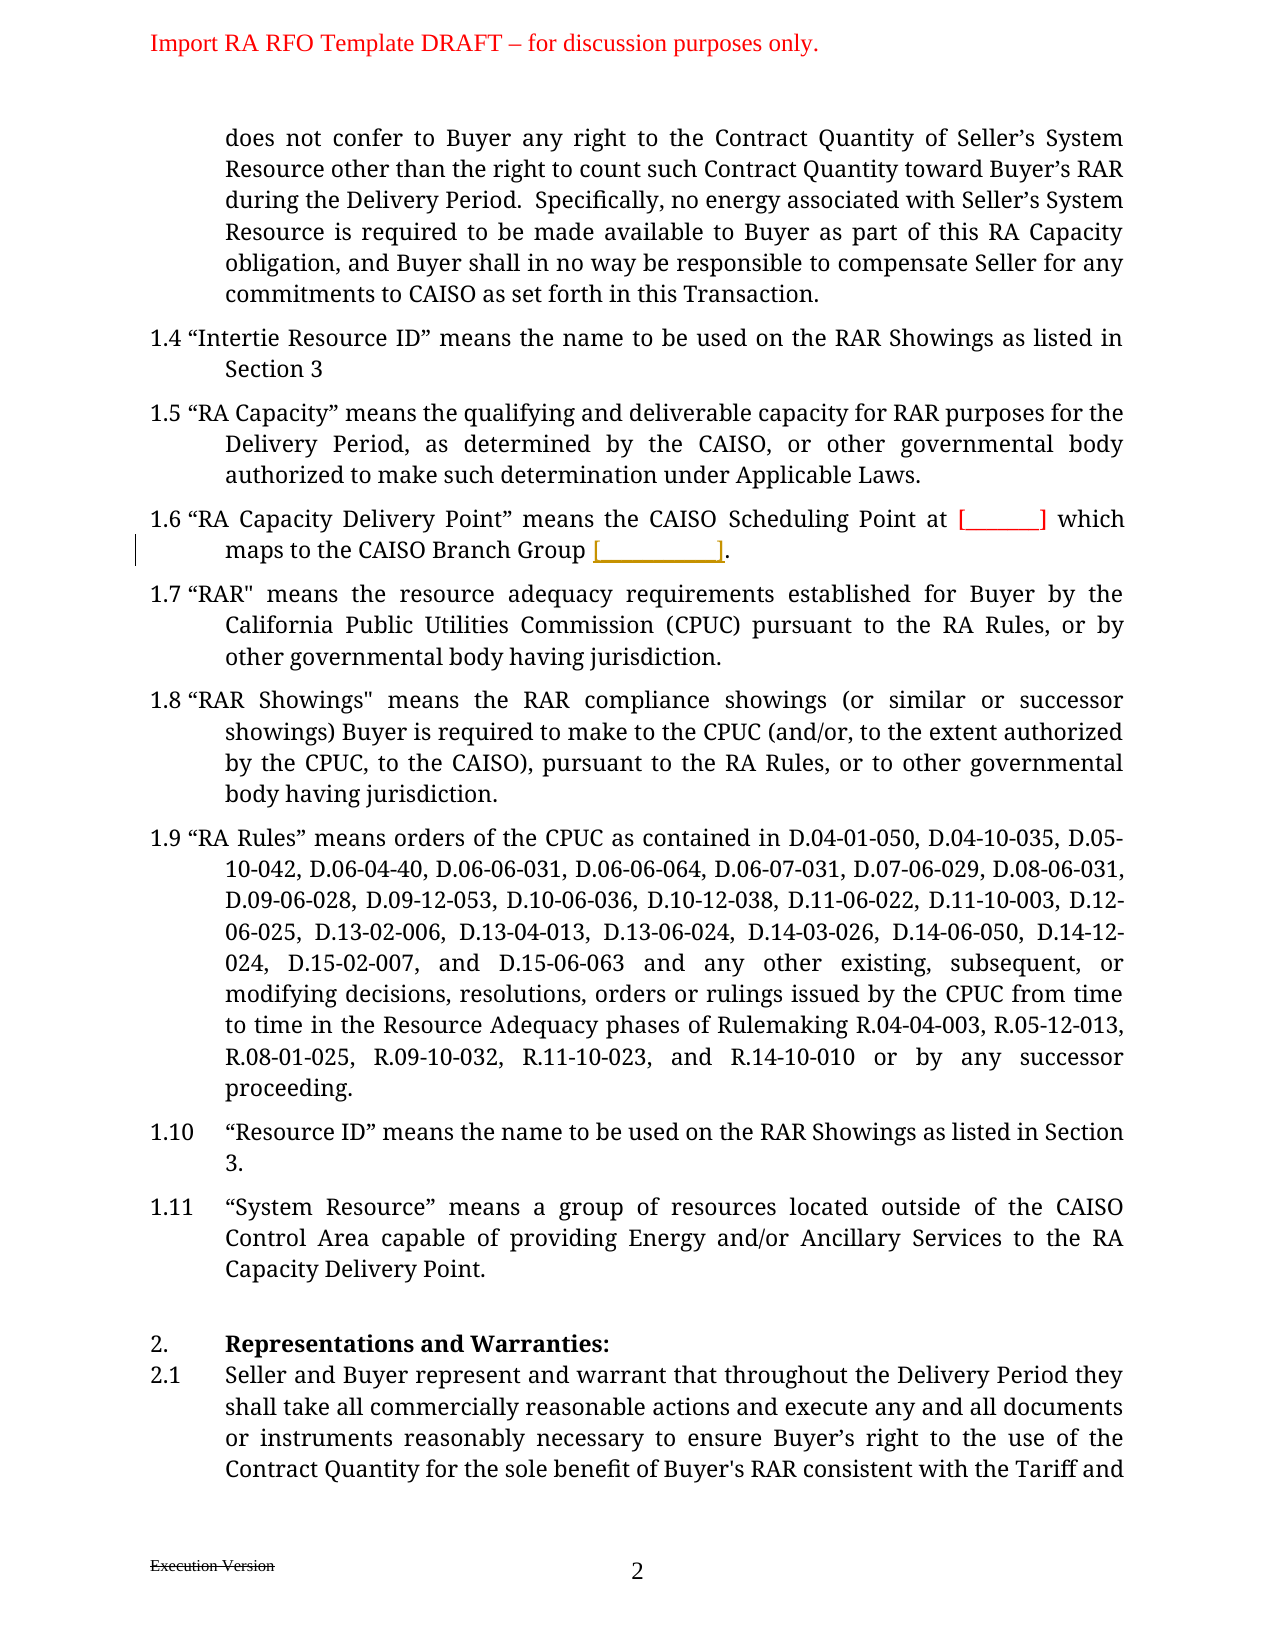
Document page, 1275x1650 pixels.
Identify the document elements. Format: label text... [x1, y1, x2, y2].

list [150, 122, 1125, 309]
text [150, 1359, 1125, 1484]
list “RA Capacity Delivery Point” means the CAISO Scheduling Point at [_______] which maps to the CAISO Branch Group . [150, 503, 1125, 566]
subtitle “RA Capacity” means the qualifying and deliverable capacity for RAR purposes for the Delivery Period, as determined by the CAISO, or other governmental body authorized to make such determination under Applicable Laws. [150, 397, 1125, 491]
subtitle “RAR Showings" means the RAR compliance showings (or similar or successor showings) Buyer is required to make to the CPUC (and/or, to the extent authorized by the CPUC, to the CAISO), pursuant to the RA Rules, or to other governmental body having jurisdiction. [150, 684, 1125, 809]
subtitle “Resource ID” means the name to be used on the RAR Showings as listed in Section 3. [150, 1116, 1125, 1178]
list “RAR" means the resource adequacy requirements established for Buyer by the California Public Utilities Commission (CPUC) pursuant to the RA Rules, or by other governmental body having jurisdiction. [150, 578, 1125, 672]
text 2. Representations and Warranties: [150, 1328, 1125, 1359]
subtitle “RA Rules” means orders of the CPUC as contained in D.04-01-050, D.04-10-035, D.05-10-042, D.06-04-40, D.06-06-031, D.06-06-064, D.06-07-031, D.07-06-029, D.08-06-031, D.09-06-028, D.09-12-053, D.10-06-036, D.10-12-038, D.11-06-022, D.11-10-003, D.12-06-025, D.13-02-006, D.13-04-013, D.13-06-024, D.14-03-026, D.14-06-050, D.14-12-024, D.15-02-007, and D.15-06-063 and any other existing, subsequent, or modifying decisions, resolutions, orders or rulings issued by the CPUC from time to time in the Resource Adequacy phases of Rulemaking R.04-04-003, R.05-12-013, R.08-01-025, R.09-10-032, R.11-10-023, and R.14-10-010 or by any successor proceeding. [150, 822, 1125, 1103]
subtitle “System Resource” means a group of resources located outside of the CAISO Control Area capable of providing Energy and/or Ancillary Services to the RA Capacity Delivery Point. [150, 1191, 1125, 1284]
subtitle “Intertie Resource ID” means the name to be used on the RAR Showings as listed in Section 3 [150, 322, 1125, 384]
